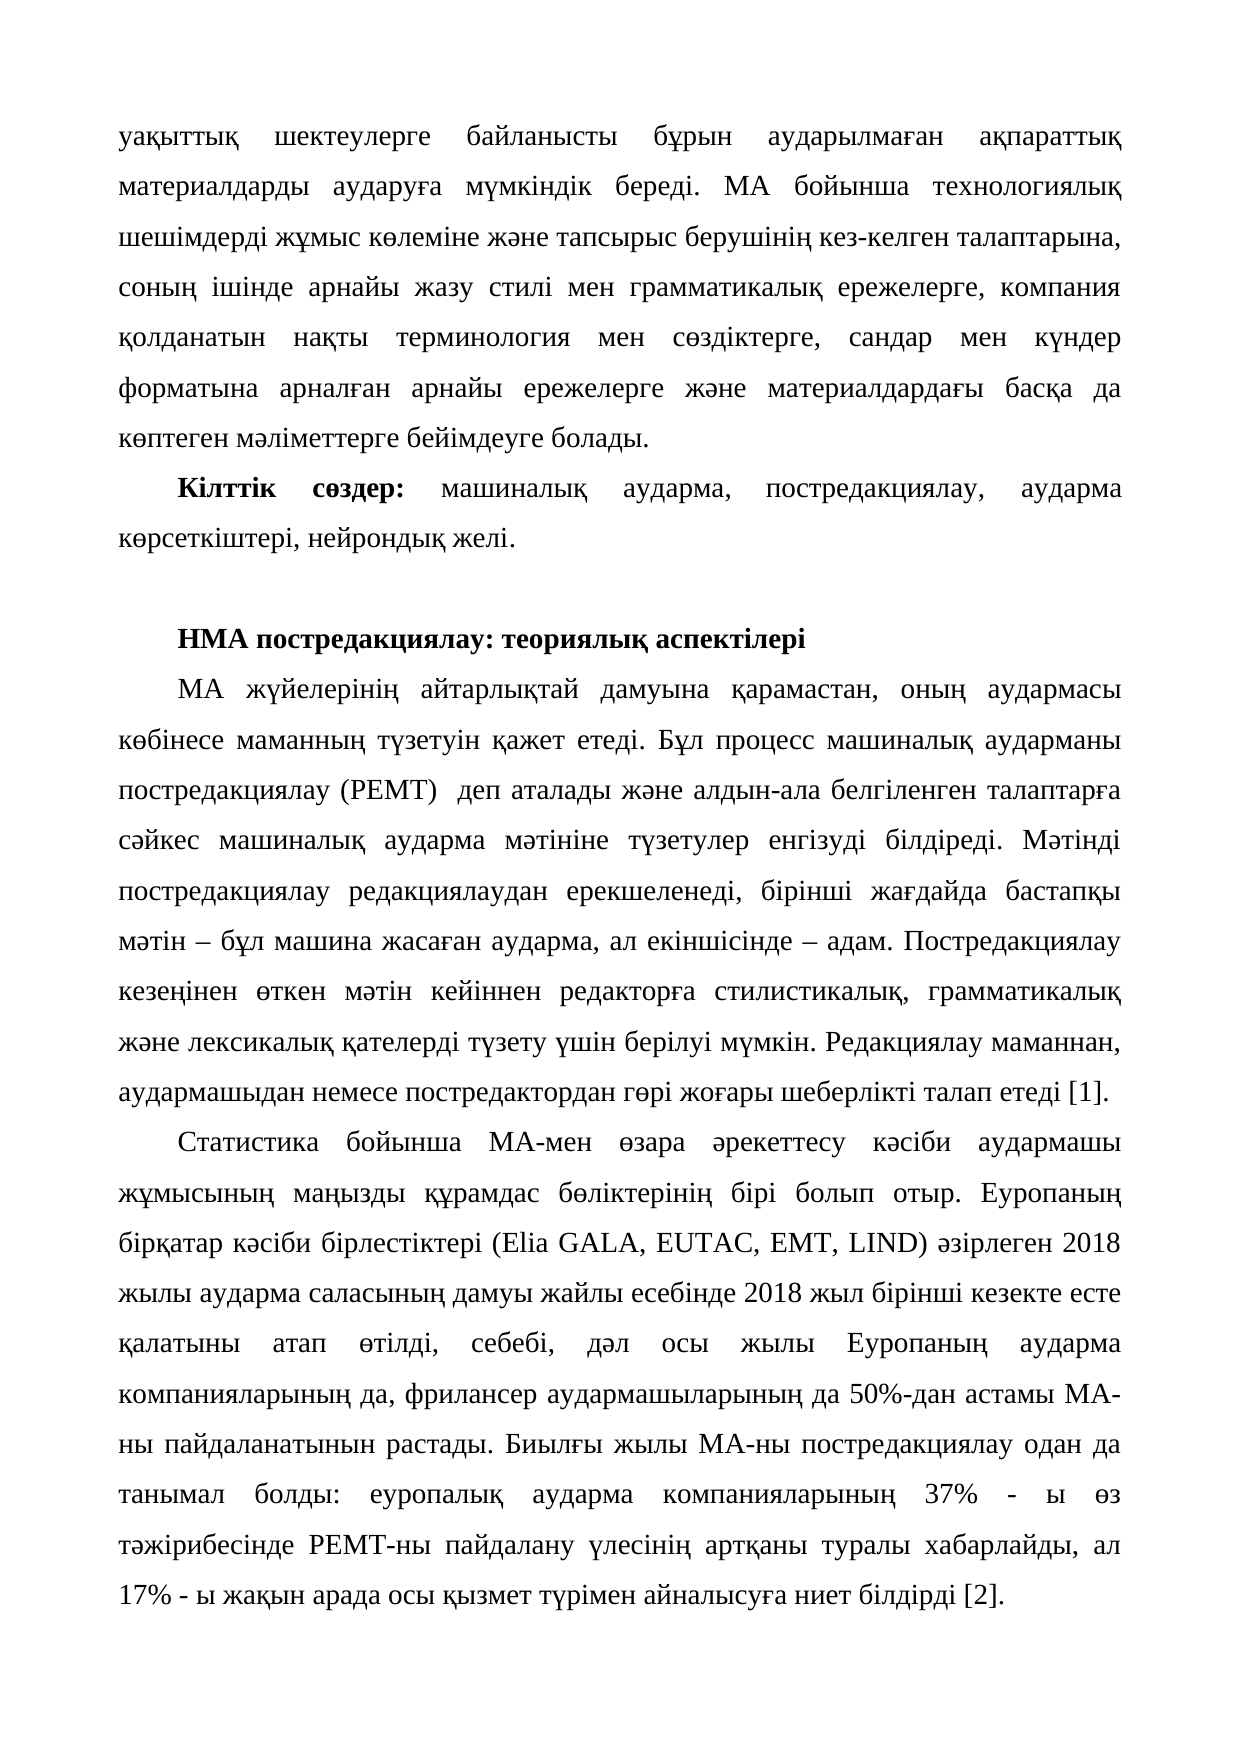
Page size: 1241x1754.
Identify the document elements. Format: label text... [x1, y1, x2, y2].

text НМА постредакциялау: теориялық аспектілері [118, 621, 1122, 655]
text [118, 118, 1122, 453]
text Кілттік сөздер: машиналық аударма, постредакциялау, аударма көрсеткіштері, нейрондық желі. [118, 470, 1122, 554]
text Статистика бойынша МА-мен өзара әрекеттесу кәсіби аудармашы жұмысының маңызды құрамдас бөліктерінің бірі болып отыр. Еуропаның бірқатар кәсіби бірлестіктері (Elia GALA, EUTAC, EMT, LIND) әзірлеген 2018 жылы аударма саласының дамуы жайлы есебінде 2018 жыл бірінші кезекте есте қалатыны атап өтілді, себебі, дәл осы жылы Еуропаның аударма компанияларының да, фрилансер аудармашыларының да 50%-дан астамы МА-ны пайдаланатынын растады. Биылғы жылы МА-ны постредакциялау одан да танымал болды: еуропалық аударма компанияларының 37% - ы өз тәжірибесінде РЕМТ-ны пайдалану үлесінің артқаны туралы хабарлайды, ал 17% - ы жақын арада осы қызмет түрімен айналысуға ниет білдірді [2]. [118, 1124, 1122, 1611]
text МА жүйелерінің айтарлықтай дамуына қарамастан, оның аудармасы көбінесе маманның түзетуін қажет етеді. Бұл процесс машиналық аударманы постредакциялау (РЕМТ) деп аталады және алдын-ала белгіленген талаптарға сәйкес машиналық аударма мәтініне түзетулер енгізуді білдіреді. Мәтінді постредакциялау редакциялаудан ерекшеленеді, бірінші жағдайда бастапқы мәтін – бұл машина жасаған аударма, ал екіншісінде – адам. Постредакциялау кезеңінен өткен мәтін кейіннен редакторға стилистикалық, грамматикалық және лексикалық қателерді түзету үшін берілуі мүмкін. Редакциялау маманнан, аудармашыдан немесе постредактордан гөрі жоғары шеберлікті талап етеді [1]. [118, 672, 1122, 1108]
